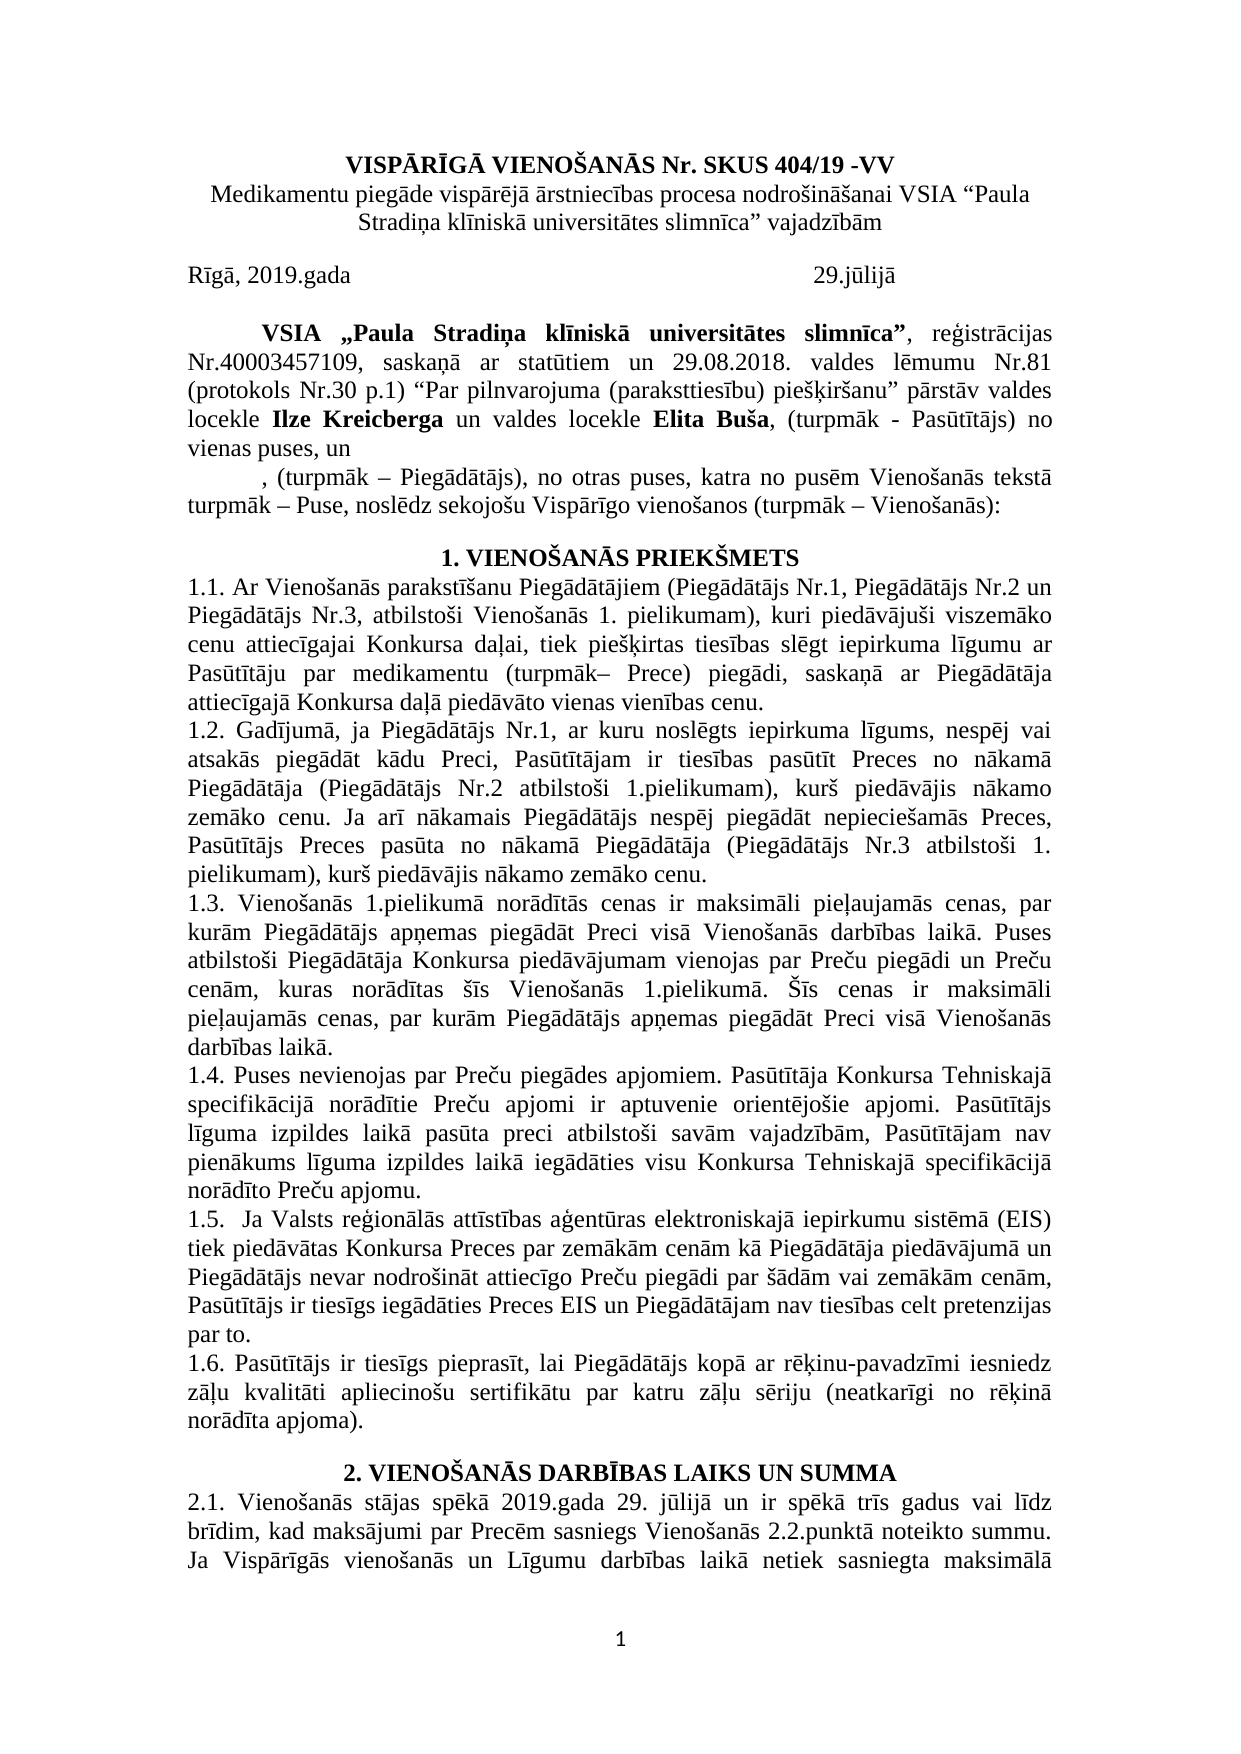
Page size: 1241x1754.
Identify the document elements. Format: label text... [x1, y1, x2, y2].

text 2. VIENOŠANĀS DARBĪBAS LAIKS UN SUMMA [187, 1458, 1053, 1487]
text 1.5. Ja Valsts reģionālās attīstības aģentūras elektroniskajā iepirkumu sistēmā (EIS) tiek piedāvātas Konkursa Preces par zemākām cenām kā Piegādātāja piedāvājumā un Piegādātājs nevar nodrošināt attiecīgo Preču piegādi par šādām vai zemākām cenām, Pasūtītājs ir tiesīgs iegādāties Preces EIS un Piegādātājam nav tiesības celt pretenzijas par to. [187, 1204, 1053, 1348]
text 1. VIENOŠANĀS PRIEKŠMETS [187, 543, 1053, 572]
text 1.4. Puses nevienojas par Preču piegādes apjomiem. Pasūtītāja Konkursa Tehniskajā specifikācijā norādītie Preču apjomi ir aptuvenie orientējošie apjomi. Pasūtītājs līguma izpildes laikā pasūta preci atbilstoši savām vajadzībām, Pasūtītājam nav pienākums līguma izpildes laikā iegādāties visu Konkursa Tehniskajā specifikācijā norādīto Preču apjomu. [187, 1061, 1053, 1204]
text 1.1. Ar Vienošanās parakstīšanu Piegādātājiem (Piegādātājs Nr.1, Piegādātājs Nr.2 un Piegādātājs Nr.3, atbilstoši Vienošanās 1. pielikumam), kuri piedāvājuši viszemāko cenu attiecīgajai Konkursa daļai, tiek piešķirtas tiesības slēgt iepirkuma līgumu ar Pasūtītāju par medikamentu (turpmāk– Prece) piegādi, saskaņā ar Piegādātāja attiecīgajā Konkursa daļā piedāvāto vienas vienības cenu. [187, 572, 1053, 716]
text Rīgā, 2019.gada 29.jūlijā [187, 260, 1053, 289]
text VSIA „Paula Stradiņa klīniskā universitātes slimnīca”, reģistrācijas Nr.40003457109, saskaņā ar statūtiem un 29.08.2018. valdes lēmumu Nr.81 (protokols Nr.30 p.1) “Par pilnvarojuma (paraksttiesību) piešķiršanu” pārstāv valdes locekle Ilze Kreicberga un valdes locekle Elita Buša, (turpmāk - Pasūtītājs) no vienas puses, un [187, 318, 1053, 462]
text 1.3. Vienošanās 1.pielikumā norādītās cenas ir maksimāli pieļaujamās cenas, par kurām Piegādātājs apņemas piegādāt Preci visā Vienošanās darbības laikā. Puses atbilstoši Piegādātāja Konkursa piedāvājumam vienojas par Preču piegādi un Preču cenām, kuras norādītas šīs Vienošanās 1.pielikumā. Šīs cenas ir maksimāli pieļaujamās cenas, par kurām Piegādātājs apņemas piegādāt Preci visā Vienošanās darbības laikā. [187, 888, 1053, 1061]
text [187, 1487, 1053, 1573]
text 1.6. Pasūtītājs ir tiesīgs pieprasīt, lai Piegādātājs kopā ar rēķinu-pavadzīmi iesniedz zāļu kvalitāti apliecinošu sertifikātu par katru zāļu sēriju (neatkarīgi no rēķinā norādīta apjoma). [187, 1348, 1053, 1434]
text , (turpmāk – Piegādātājs), no otras puses, katra no pusēm Vienošanās tekstā turpmāk – Puse, noslēdz sekojošu Vispārīgo vienošanos (turpmāk – Vienošanās): [187, 462, 1053, 519]
text 1.2. Gadījumā, ja Piegādātājs Nr.1, ar kuru noslēgts iepirkuma līgums, nespēj vai atsakās piegādāt kādu Preci, Pasūtītājam ir tiesības pasūtīt Preces no nākamā Piegādātāja (Piegādātājs Nr.2 atbilstoši 1.pielikumam), kurš piedāvājis nākamo zemāko cenu. Ja arī nākamais Piegādātājs nespēj piegādāt nepieciešamās Preces, Pasūtītājs Preces pasūta no nākamā Piegādātāja (Piegādātājs Nr.3 atbilstoši 1. pielikumam), kurš piedāvājis nākamo zemāko cenu. [187, 716, 1053, 888]
text VISPĀRĪGĀ VIENOŠANĀS Nr. SKUS 404/19 -VV [187, 150, 1053, 179]
text Medikamentu piegāde vispārējā ārstniecības procesa nodrošināšanai VSIA “Paula Stradiņa klīniskā universitātes slimnīca” vajadzībām [187, 179, 1053, 236]
